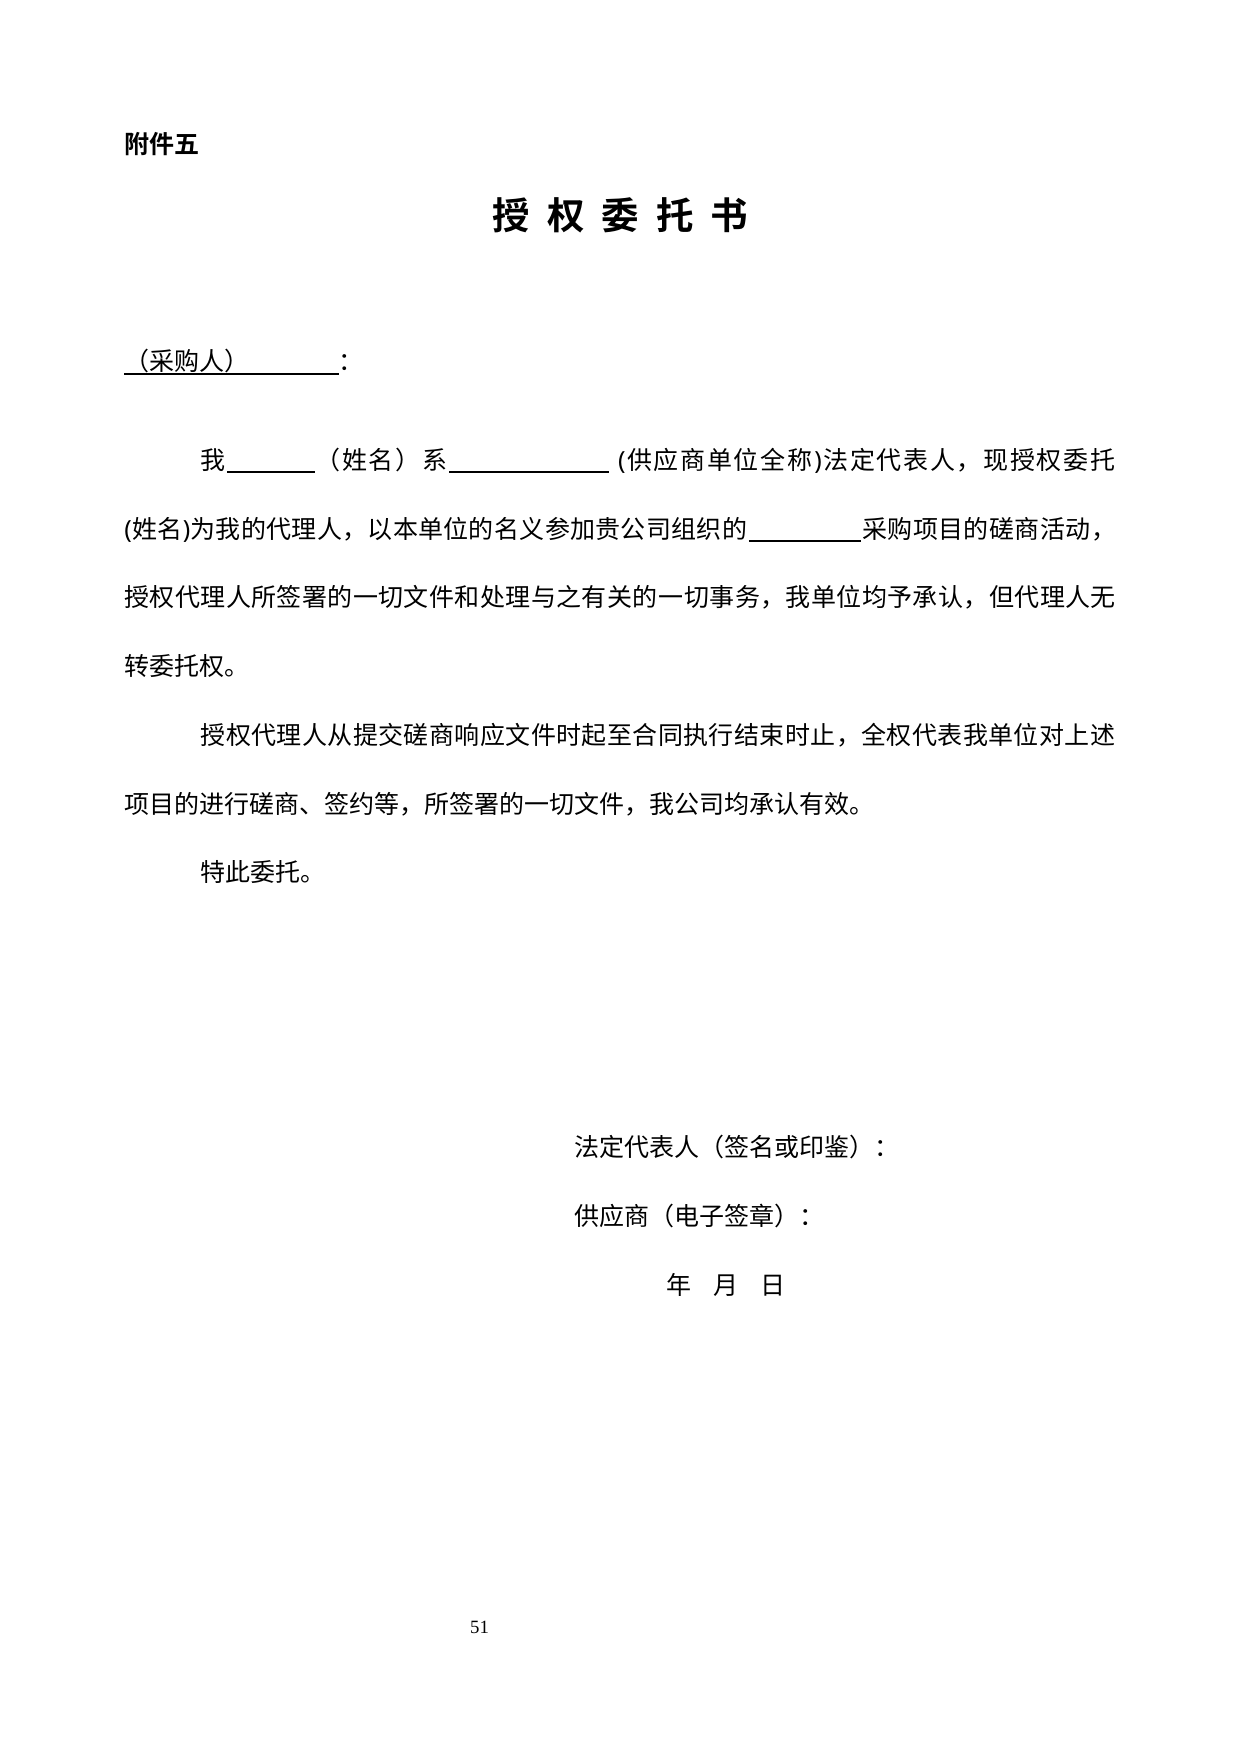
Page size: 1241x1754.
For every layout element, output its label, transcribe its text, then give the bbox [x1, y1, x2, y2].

text 特此委托。 [124, 827, 1116, 896]
text 我 （姓名）系 (供应商单位全称)法定代表人，现授权委托 (姓名)为我的代理人，以本单位的名义参加贵公司组织的 采购项目的磋商活动，授权代理人所签署的一切文件和处理与之有关的一切事务，我单位均予承认，但代理人无转委托权。 [124, 414, 1116, 689]
text 授 权 委 托 书 [124, 186, 1116, 240]
text 年 月 日 [124, 1239, 1116, 1308]
text （采购人） ： [124, 342, 1116, 378]
text 法定代表人（签名或印鉴）： [124, 1102, 1116, 1171]
text 供应商（电子签章）： [124, 1171, 1116, 1239]
text 授权代理人从提交磋商响应文件时起至合同执行结束时止，全权代表我单位对上述项目的进行磋商、签约等，所签署的一切文件，我公司均承认有效。 [124, 689, 1116, 827]
text 附件五 [124, 124, 1116, 160]
